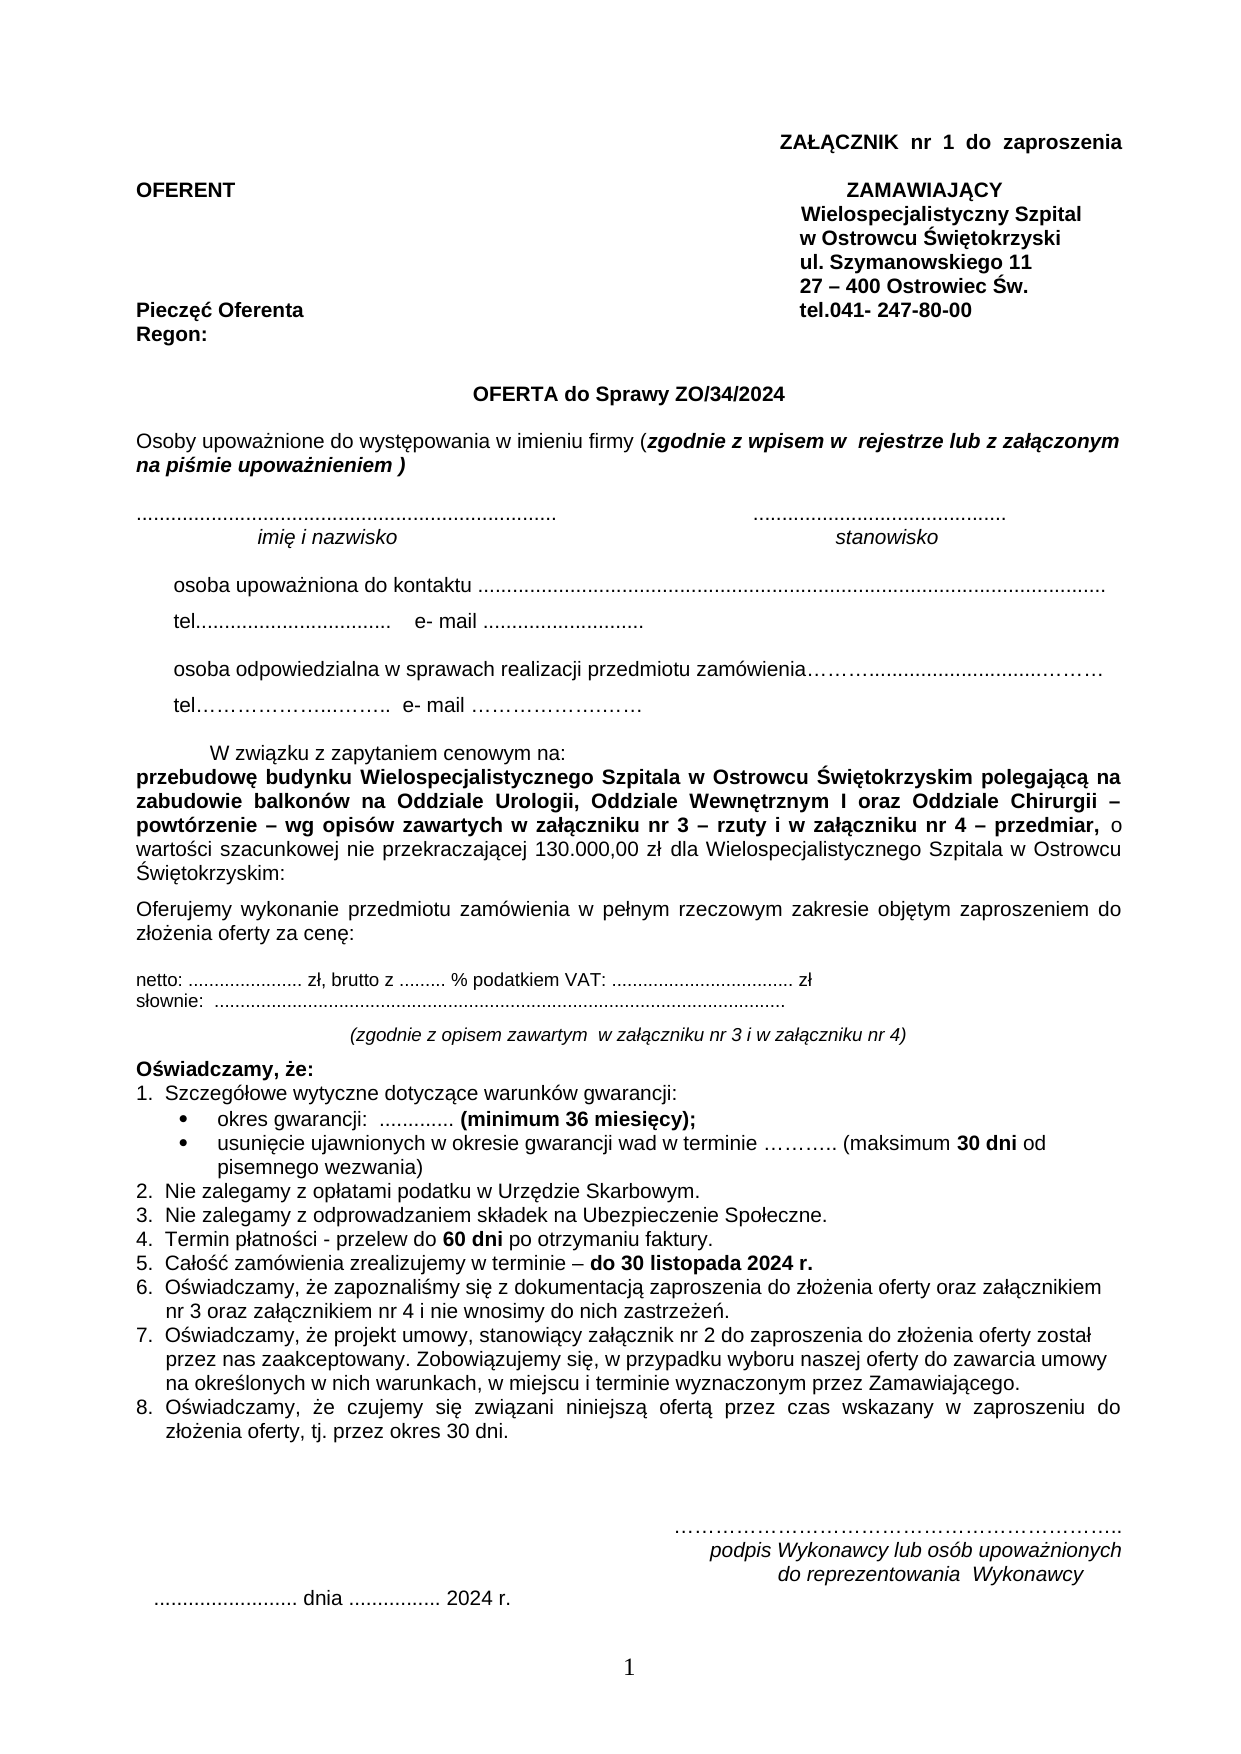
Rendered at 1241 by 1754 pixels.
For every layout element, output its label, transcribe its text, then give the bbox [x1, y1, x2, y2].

text podpis Wykonawcy lub osób upoważnionych [136, 1538, 1122, 1562]
text do reprezentowania Wykonawcy [136, 1562, 1122, 1586]
text 6. Oświadczamy, że zapoznaliśmy się z dokumentacją zaproszenia do złożenia oferty oraz załącznikiem nr 3 oraz załącznikiem nr 4 i nie wnosimy do nich zastrzeżeń. [136, 1275, 1122, 1323]
text netto: ...................... zł, brutto z ......... % podatkiem VAT: ................................... zł słownie: .............................................................................................................. [136, 968, 1122, 1012]
text Oświadczamy, że: [136, 1057, 1122, 1081]
text osoba upoważniona do kontaktu ............................................................................................................. [173, 573, 1122, 597]
text ……………………………………………………….. [136, 1514, 1122, 1538]
list usunięcie ujawnionych w okresie gwarancji wad w terminie ……….. (maksimum 30 dni od pisemnego wezwania) [179, 1131, 1122, 1179]
text ZAŁĄCZNIK nr 1 do zaproszenia [136, 130, 1122, 154]
text OFERTA do Sprawy ZO/34/2024 [136, 381, 1122, 405]
text 3. Nie zalegamy z odprowadzaniem składek na Ubezpieczenie Społeczne. [136, 1203, 1122, 1227]
text 8. Oświadczamy, że czujemy się związani niniejszą ofertą przez czas wskazany w zaproszeniu do złożenia oferty, tj. przez okres 30 dni. [136, 1394, 1122, 1442]
text ......................................................................... ............................................ [136, 501, 1122, 525]
text OFERENT ZAMAWIAJĄCY [136, 178, 1218, 202]
text (zgodnie z opisem zawartym w załączniku nr 3 i w załączniku nr 4) [136, 1023, 1122, 1045]
text 5. Całość zamówienia zrealizujemy w terminie – do 30 listopada 2024 r. [136, 1251, 1122, 1275]
text Regon: [136, 322, 1218, 346]
text przez nas zaakceptowany. Zobowiązujemy się, w przypadku wyboru naszej oferty do zawarcia umowy na określonych w nich warunkach, w miejscu i terminie wyznaczonym przez Zamawiającego. [165, 1347, 1122, 1394]
text 2. Nie zalegamy z opłatami podatku w Urzędzie Skarbowym. [136, 1179, 1122, 1203]
list okres gwarancji: ............. (minimum 36 miesięcy); [179, 1107, 1122, 1131]
text tel.................................. e- mail ............................ [173, 609, 1122, 633]
text 27 – 400 Ostrowiec Św. [799, 274, 1218, 298]
text imię i nazwisko stanowisko [136, 525, 1122, 549]
text 7. Oświadczamy, że projekt umowy, stanowiący załącznik nr 2 do zaproszenia do złożenia oferty został [136, 1323, 1122, 1347]
text Osoby upoważnione do występowania w imieniu firmy (zgodnie z wpisem w rejestrze lub z załączonym na piśmie upoważnieniem ) [136, 429, 1122, 477]
text ......................... dnia ................ 2024 r. [136, 1586, 1122, 1610]
text W związku z zapytaniem cenowym na: [136, 741, 1122, 765]
text w Ostrowcu Świętokrzyski ul. Szymanowskiego 11 [799, 226, 1218, 274]
text przebudowę budynku Wielospecjalistycznego Szpitala w Ostrowcu Świętokrzyskim polegającą na zabudowie balkonów na Oddziale Urologii, Oddziale Wewnętrznym I oraz Oddziale Chirurgii – powtórzenie – wg opisów zawartych w załączniku nr 3 – rzuty i w załączniku nr 4 – przedmiar, o wartości szacunkowej nie przekraczającej 130.000,00 zł dla Wielospecjalistycznego Szpitala w Ostrowcu Świętokrzyskim: [136, 765, 1122, 884]
text Wielospecjalistyczny Szpital [136, 202, 1218, 226]
text Oferujemy wykonanie przedmiotu zamówienia w pełnym rzeczowym zakresie objętym zaproszeniem do złożenia oferty za cenę: [136, 897, 1122, 944]
text osoba odpowiedzialna w sprawach realizacji przedmiotu zamówienia………..............................……… [173, 657, 1122, 681]
text 4. Termin płatności - przelew do 60 dni po otrzymaniu faktury. [136, 1227, 1122, 1251]
text Pieczęć Oferenta tel.041- 247-80-00 [136, 298, 1218, 322]
list 1. Szczegółowe wytyczne dotyczące warunków gwarancji: [136, 1081, 1122, 1105]
text tel………………...…….. e- mail ……………….…… [173, 693, 1122, 717]
